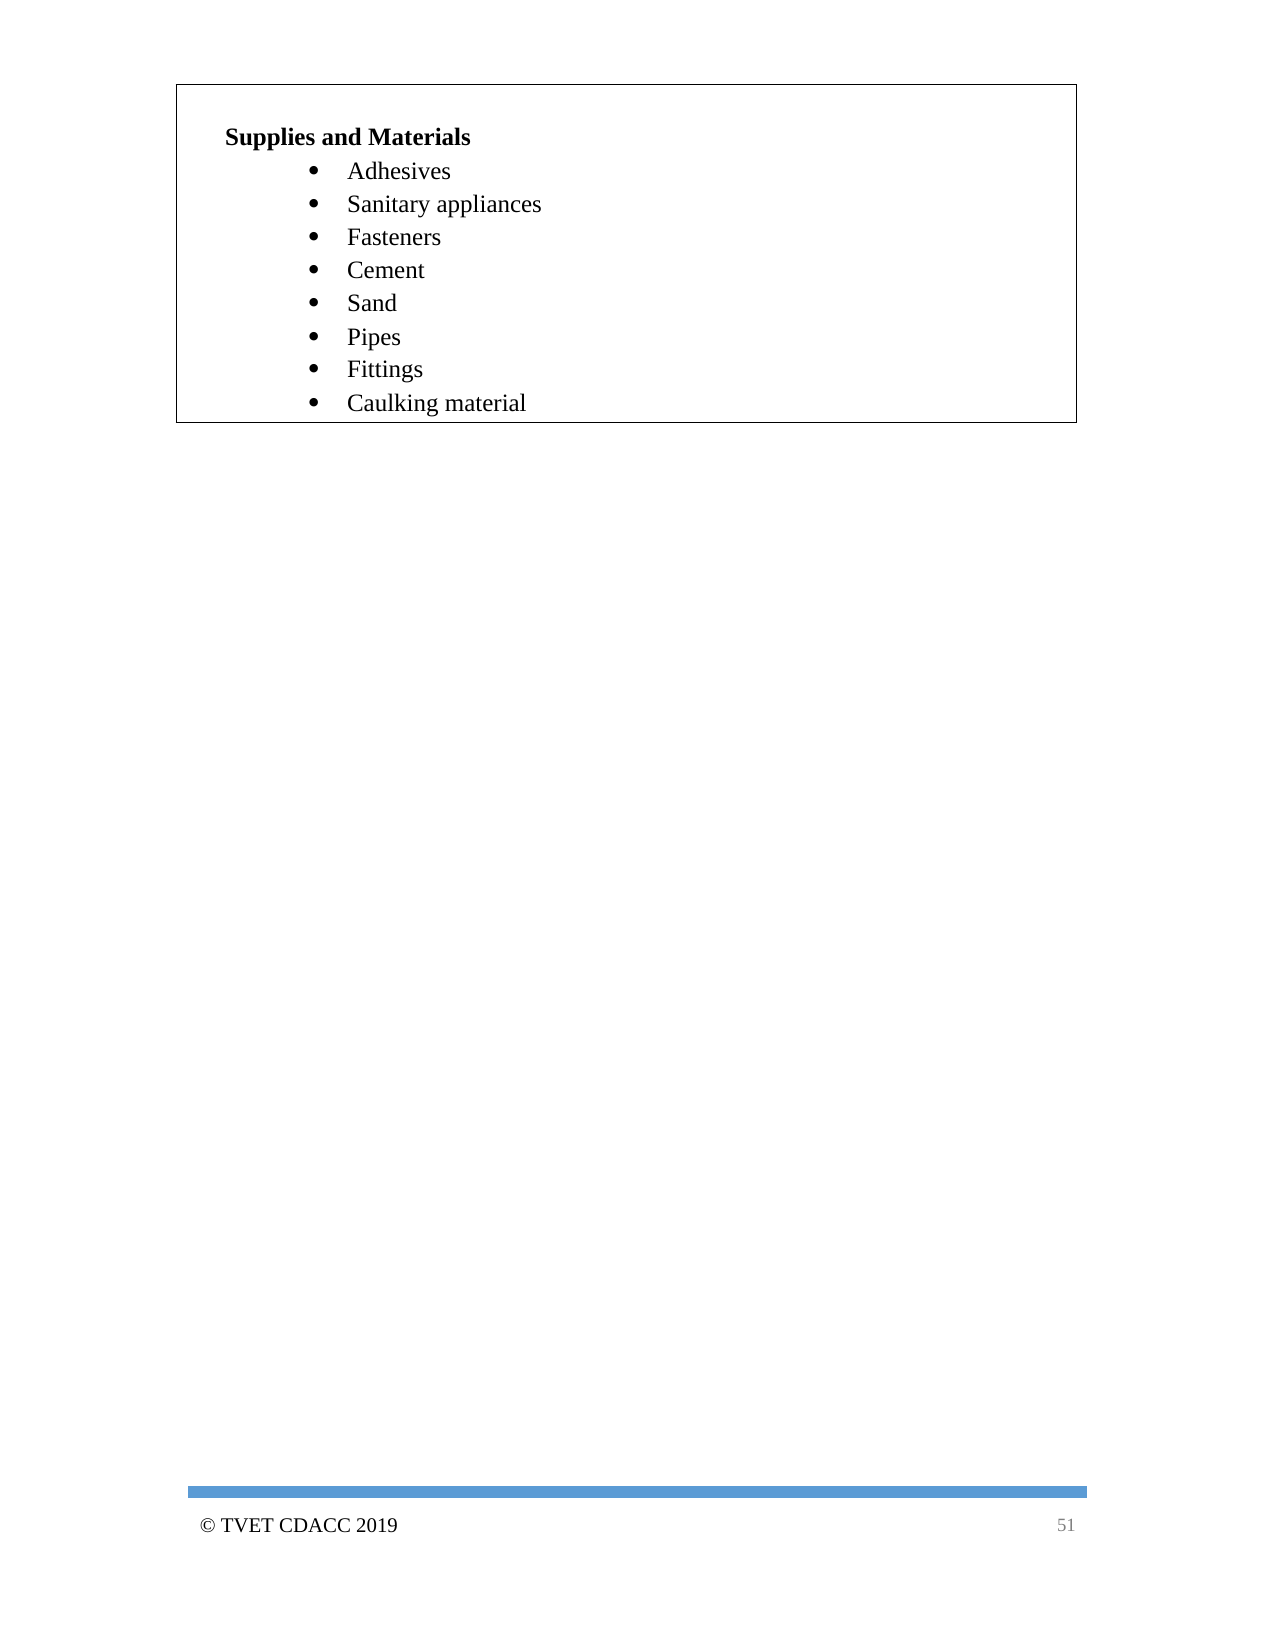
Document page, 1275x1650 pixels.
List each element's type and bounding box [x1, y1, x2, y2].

table_header [177, 85, 1076, 422]
